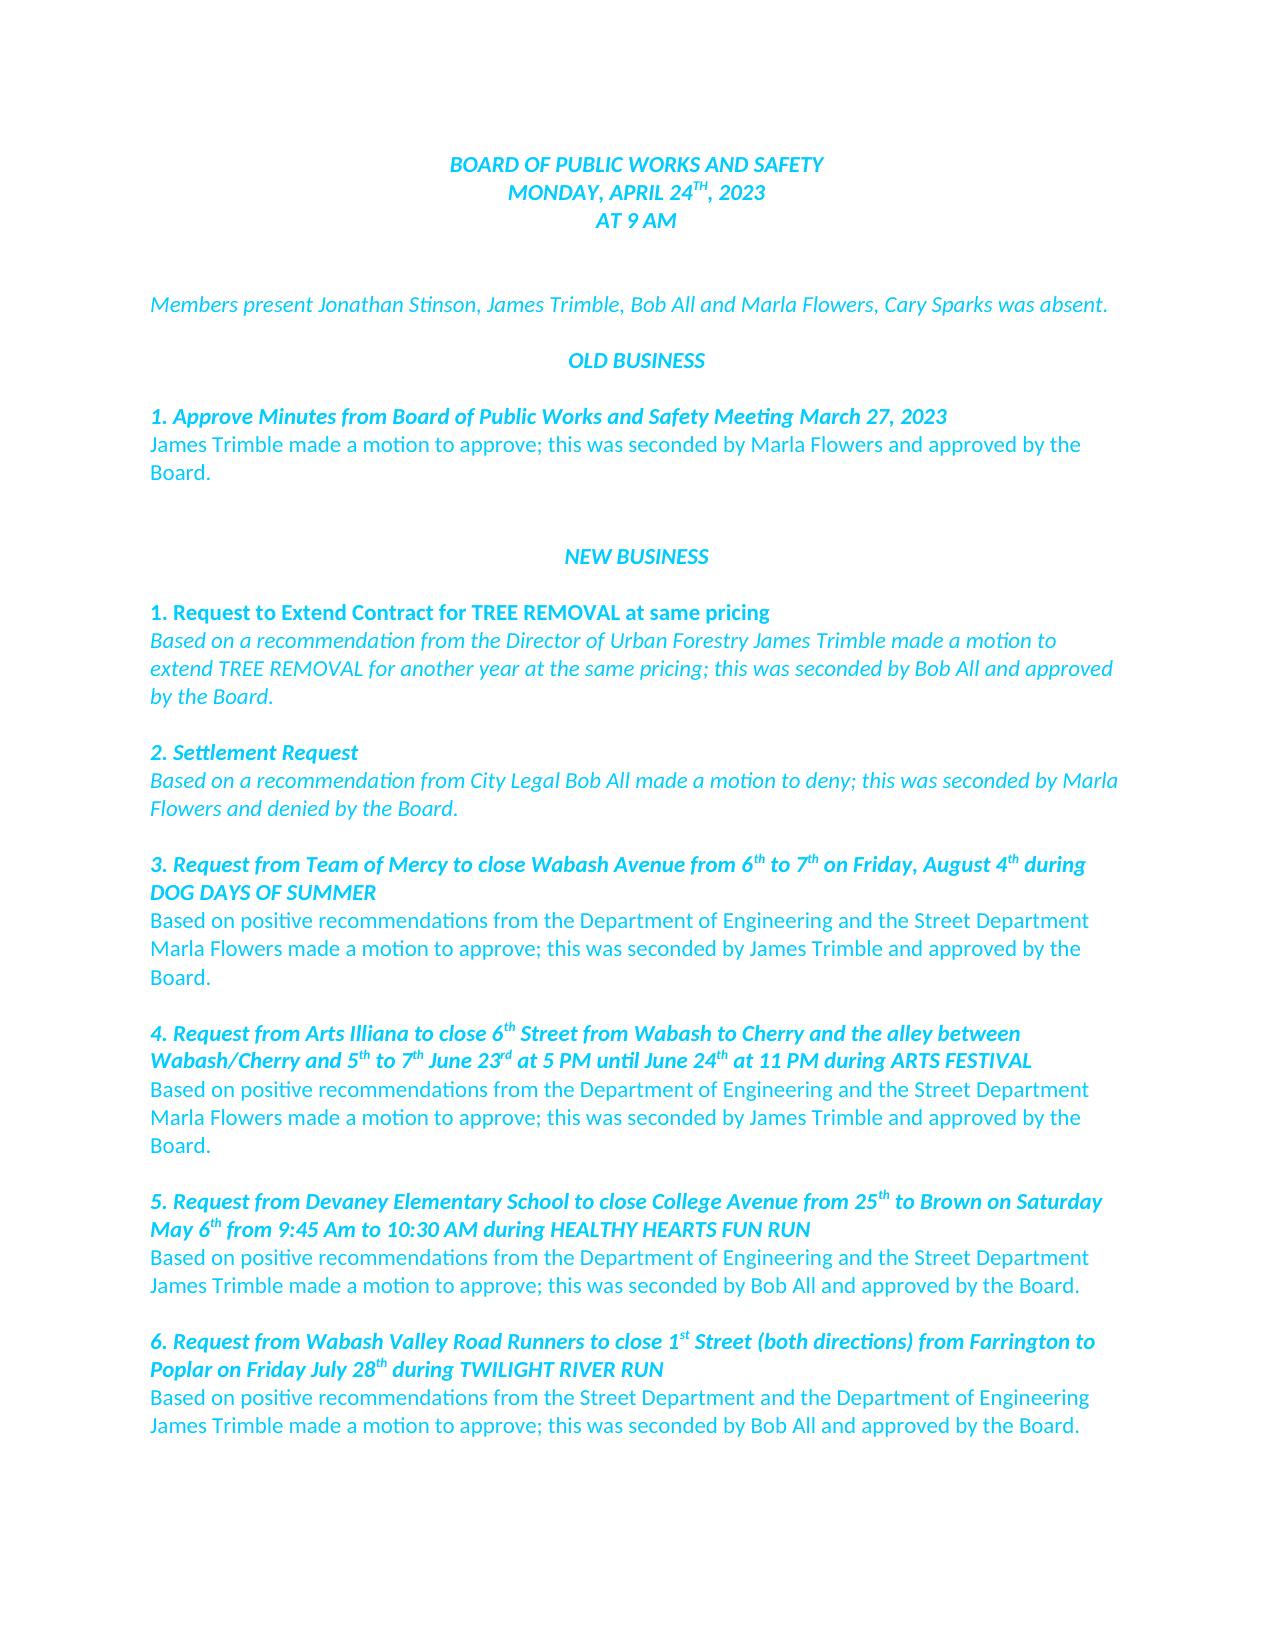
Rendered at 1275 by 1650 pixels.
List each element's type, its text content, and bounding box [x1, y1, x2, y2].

text 5. Request from Devaney Elementary School to close College Avenue from 25th to Brown on Saturday May 6th from 9:45 Am to 10:30 AM during HEALTHY HEARTS FUN RUN [150, 1187, 1125, 1243]
text Members present Jonathan Stinson, James Trimble, Bob All and Marla Flowers, Cary Sparks was absent. [150, 290, 1125, 318]
text Based on a recommendation from City Legal Bob All made a motion to deny; this was seconded by Marla Flowers and denied by the Board. [150, 766, 1125, 822]
text 1. Request to Extend Contract for TREE REMOVAL at same pricing [150, 598, 1125, 626]
text Based on positive recommendations from the Department of Engineering and the Street Department Marla Flowers made a motion to approve; this was seconded by James Trimble and approved by the Board. [150, 907, 1125, 991]
text James Trimble made a motion to approve; this was seconded by Marla Flowers and approved by the Board. [150, 430, 1125, 486]
text 4. Request from Arts Illiana to close 6th Street from Wabash to Cherry and the alley between Wabash/Cherry and 5th to 7th June 23rd at 5 PM until June 24th at 11 PM during ARTS FESTIVAL [150, 1019, 1125, 1075]
text OLD BUSINESS [150, 346, 1125, 374]
text Based on positive recommendations from the Street Department and the Department of Engineering James Trimble made a motion to approve; this was seconded by Bob All and approved by the Board. [150, 1383, 1125, 1439]
text Based on positive recommendations from the Department of Engineering and the Street Department James Trimble made a motion to approve; this was seconded by Bob All and approved by the Board. [150, 1243, 1125, 1299]
text 1. Approve Minutes from Board of Public Works and Safety Meeting March 27, 2023 [150, 402, 1125, 430]
text BOARD OF PUBLIC WORKS AND SAFETY [150, 150, 1125, 178]
text Based on positive recommendations from the Department of Engineering and the Street Department Marla Flowers made a motion to approve; this was seconded by James Trimble and approved by the Board. [150, 1075, 1125, 1159]
text MONDAY, APRIL 24TH, 2023 [150, 178, 1125, 206]
text 6. Request from Wabash Valley Road Runners to close 1st Street (both directions) from Farrington to Poplar on Friday July 28th during TWILIGHT RIVER RUN [150, 1327, 1125, 1383]
text 2. Settlement Request [150, 738, 1125, 766]
text NEW BUSINESS [150, 542, 1125, 570]
text AT 9 AM [150, 206, 1125, 234]
text 3. Request from Team of Mercy to close Wabash Avenue from 6th to 7th on Friday, August 4th during DOG DAYS OF SUMMER [150, 851, 1125, 907]
text Based on a recommendation from the Director of Urban Forestry James Trimble made a motion to extend TREE REMOVAL for another year at the same pricing; this was seconded by Bob All and approved by the Board. [150, 626, 1125, 710]
